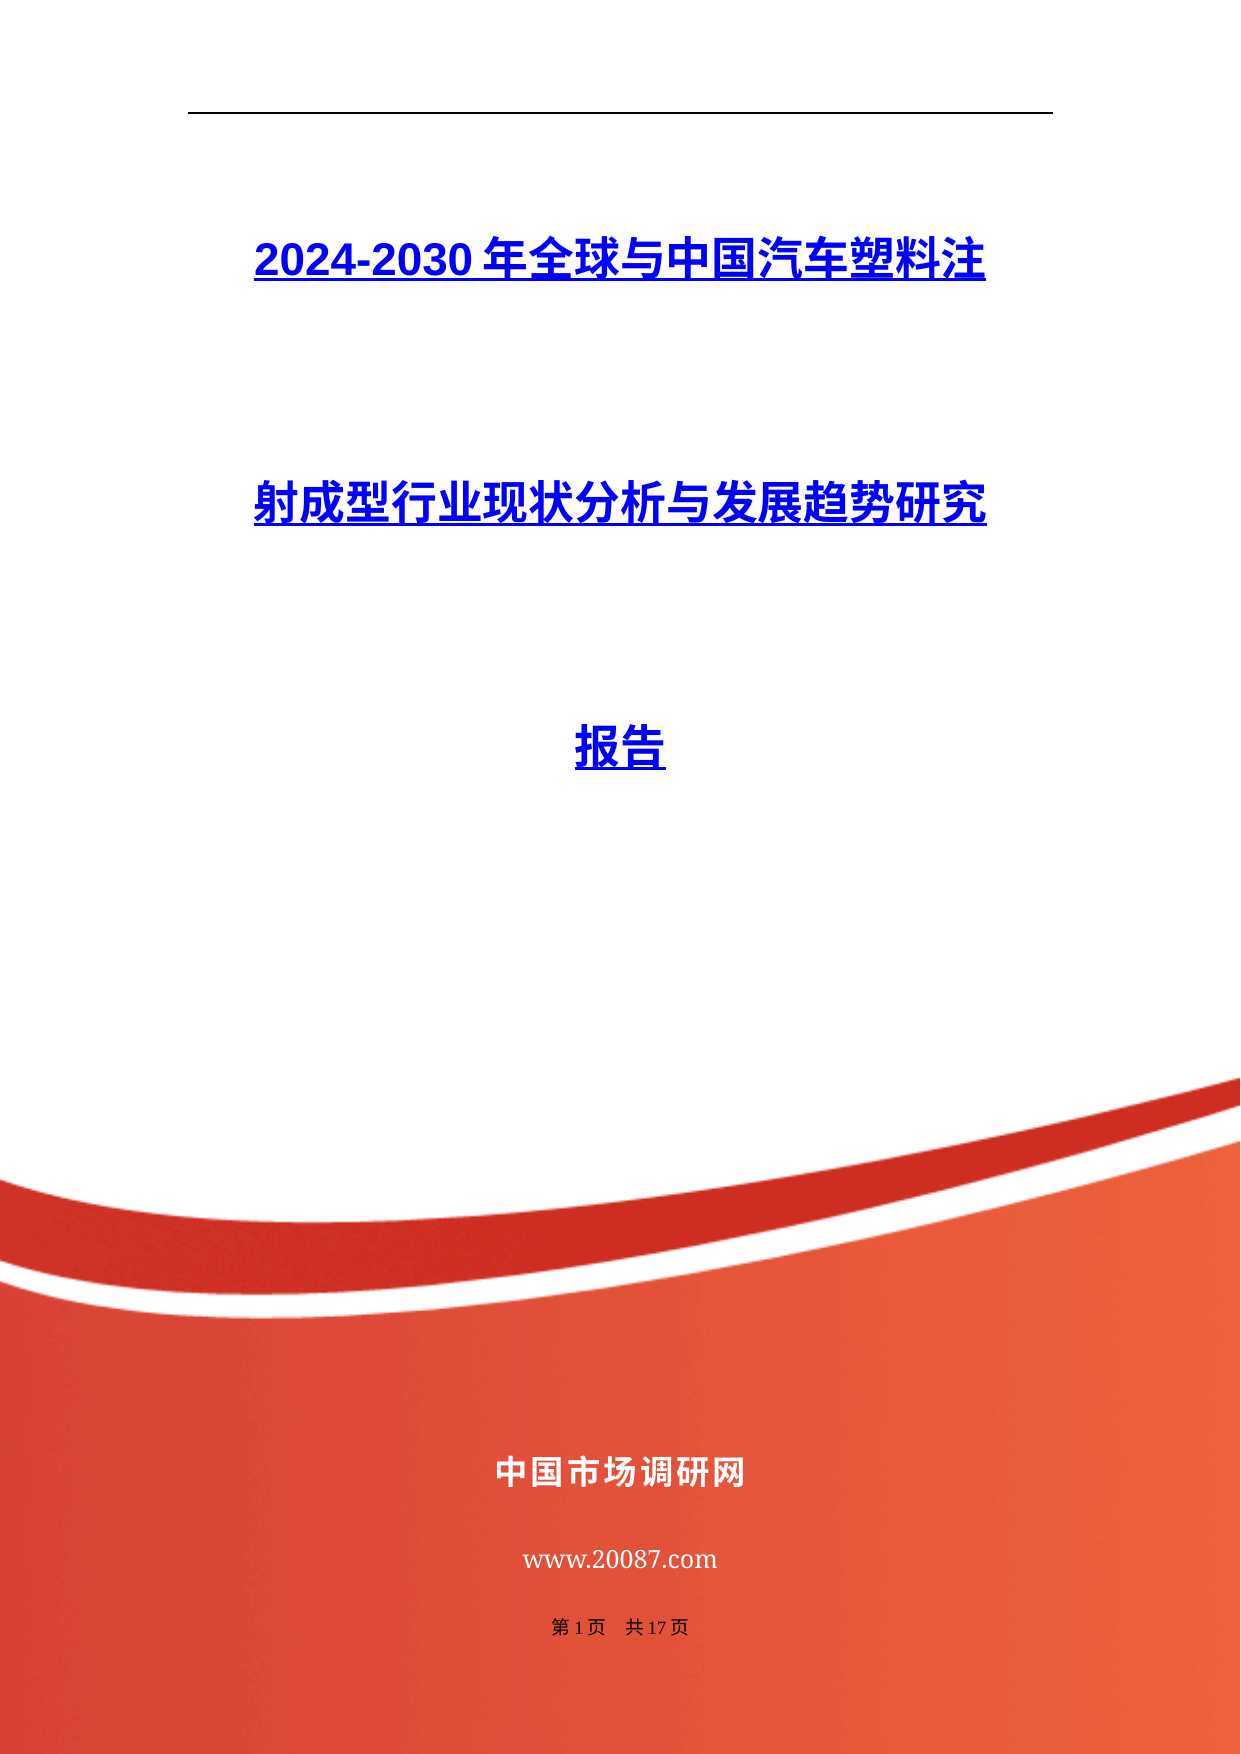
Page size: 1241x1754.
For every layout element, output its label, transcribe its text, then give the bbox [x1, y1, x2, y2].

subtitle 中国市场调研网 [187, 1437, 1053, 1502]
table_header 2024-2030年全球与中国汽车塑料注射成型行业现状分析与发展趋势研究报告 [188, 207, 1053, 871]
picture [0, 1006, 1241, 1754]
text www.20087.com [187, 1526, 1053, 1591]
